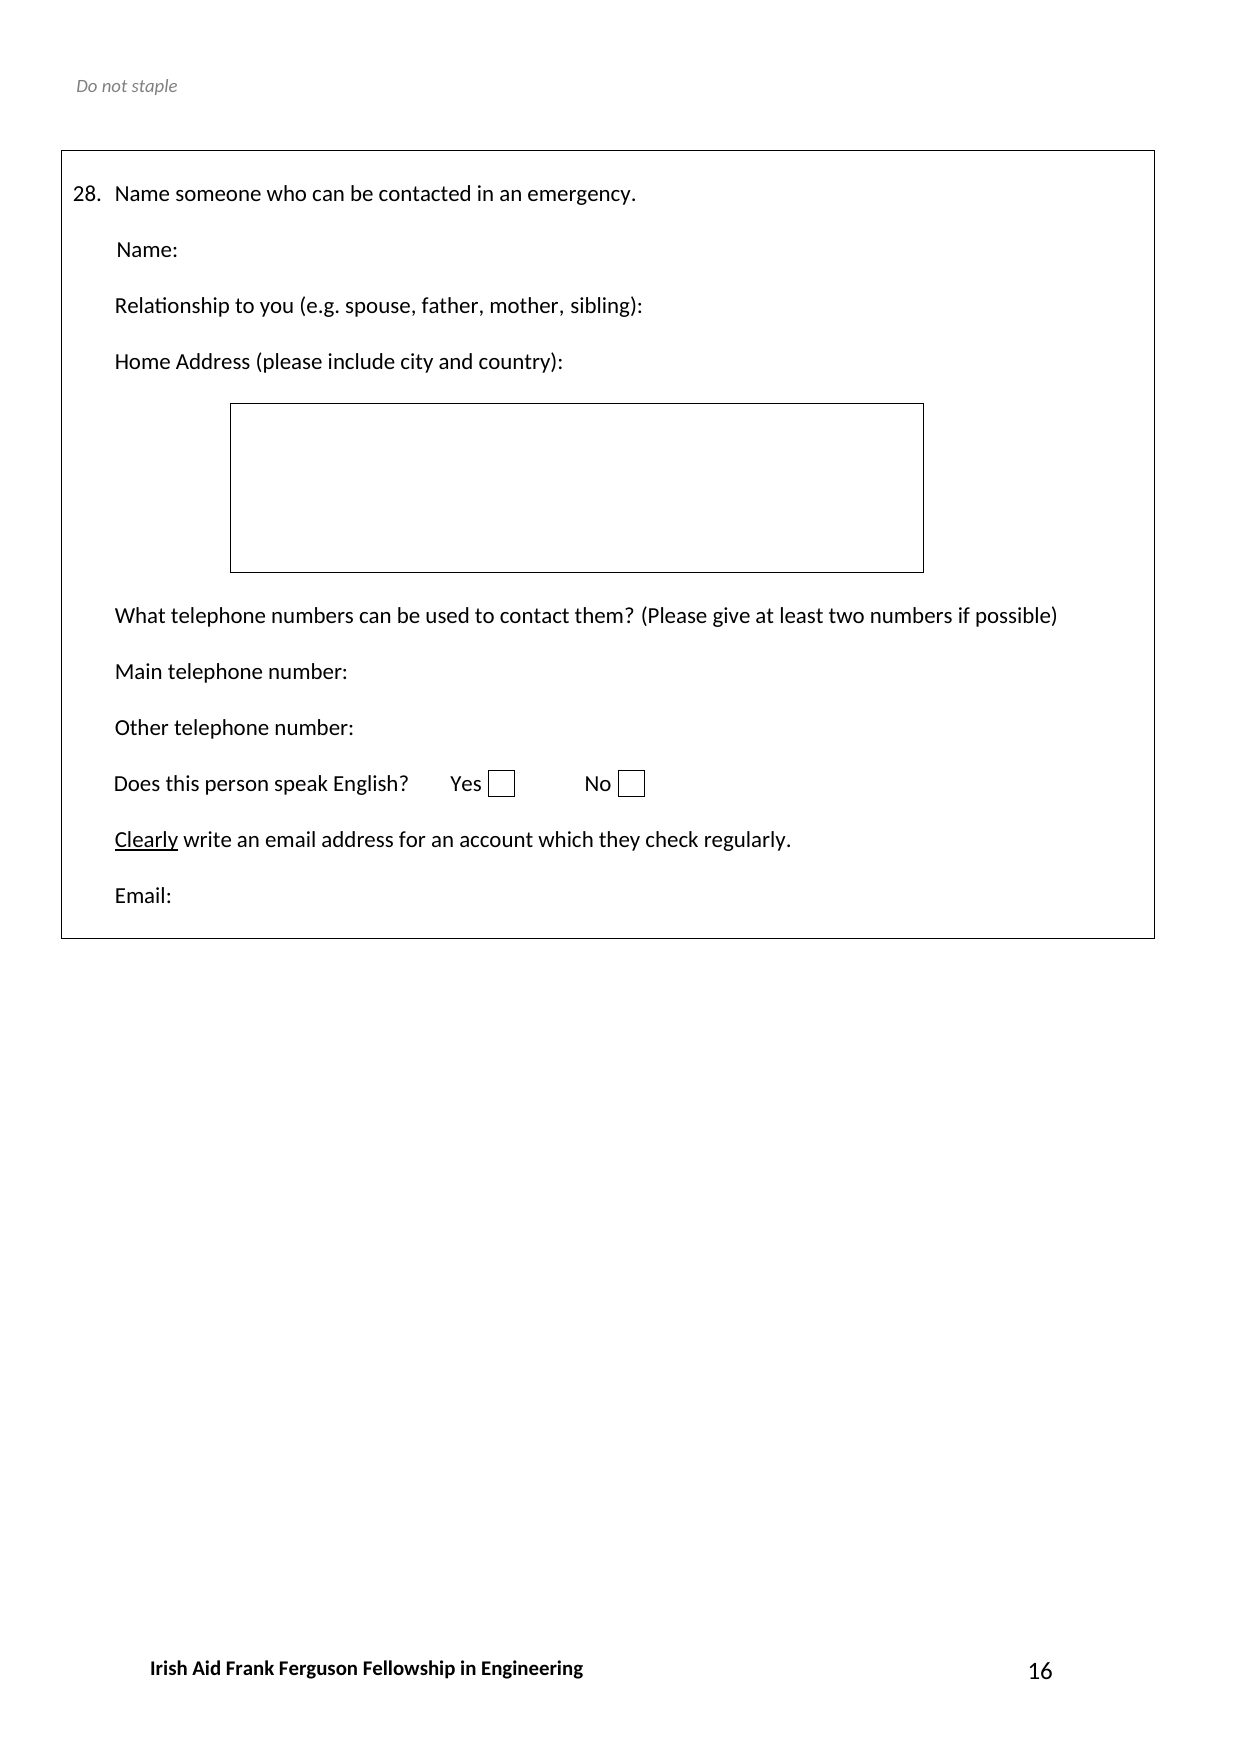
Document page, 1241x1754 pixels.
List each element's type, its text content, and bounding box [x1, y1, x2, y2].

table_header 28. Name someone who can be contacted in an emergency. Name: Relationship to you (e.g. spouse, father, mother, sibling): Home Address (please include city and country): What telephone numbers can be used to contact them? (Please give at least two numbers if possible) Main telephone number: Other telephone number: Does this person speak English? Yes No Clearly write an email address for an account which they check regularly. Email: [62, 151, 1154, 938]
